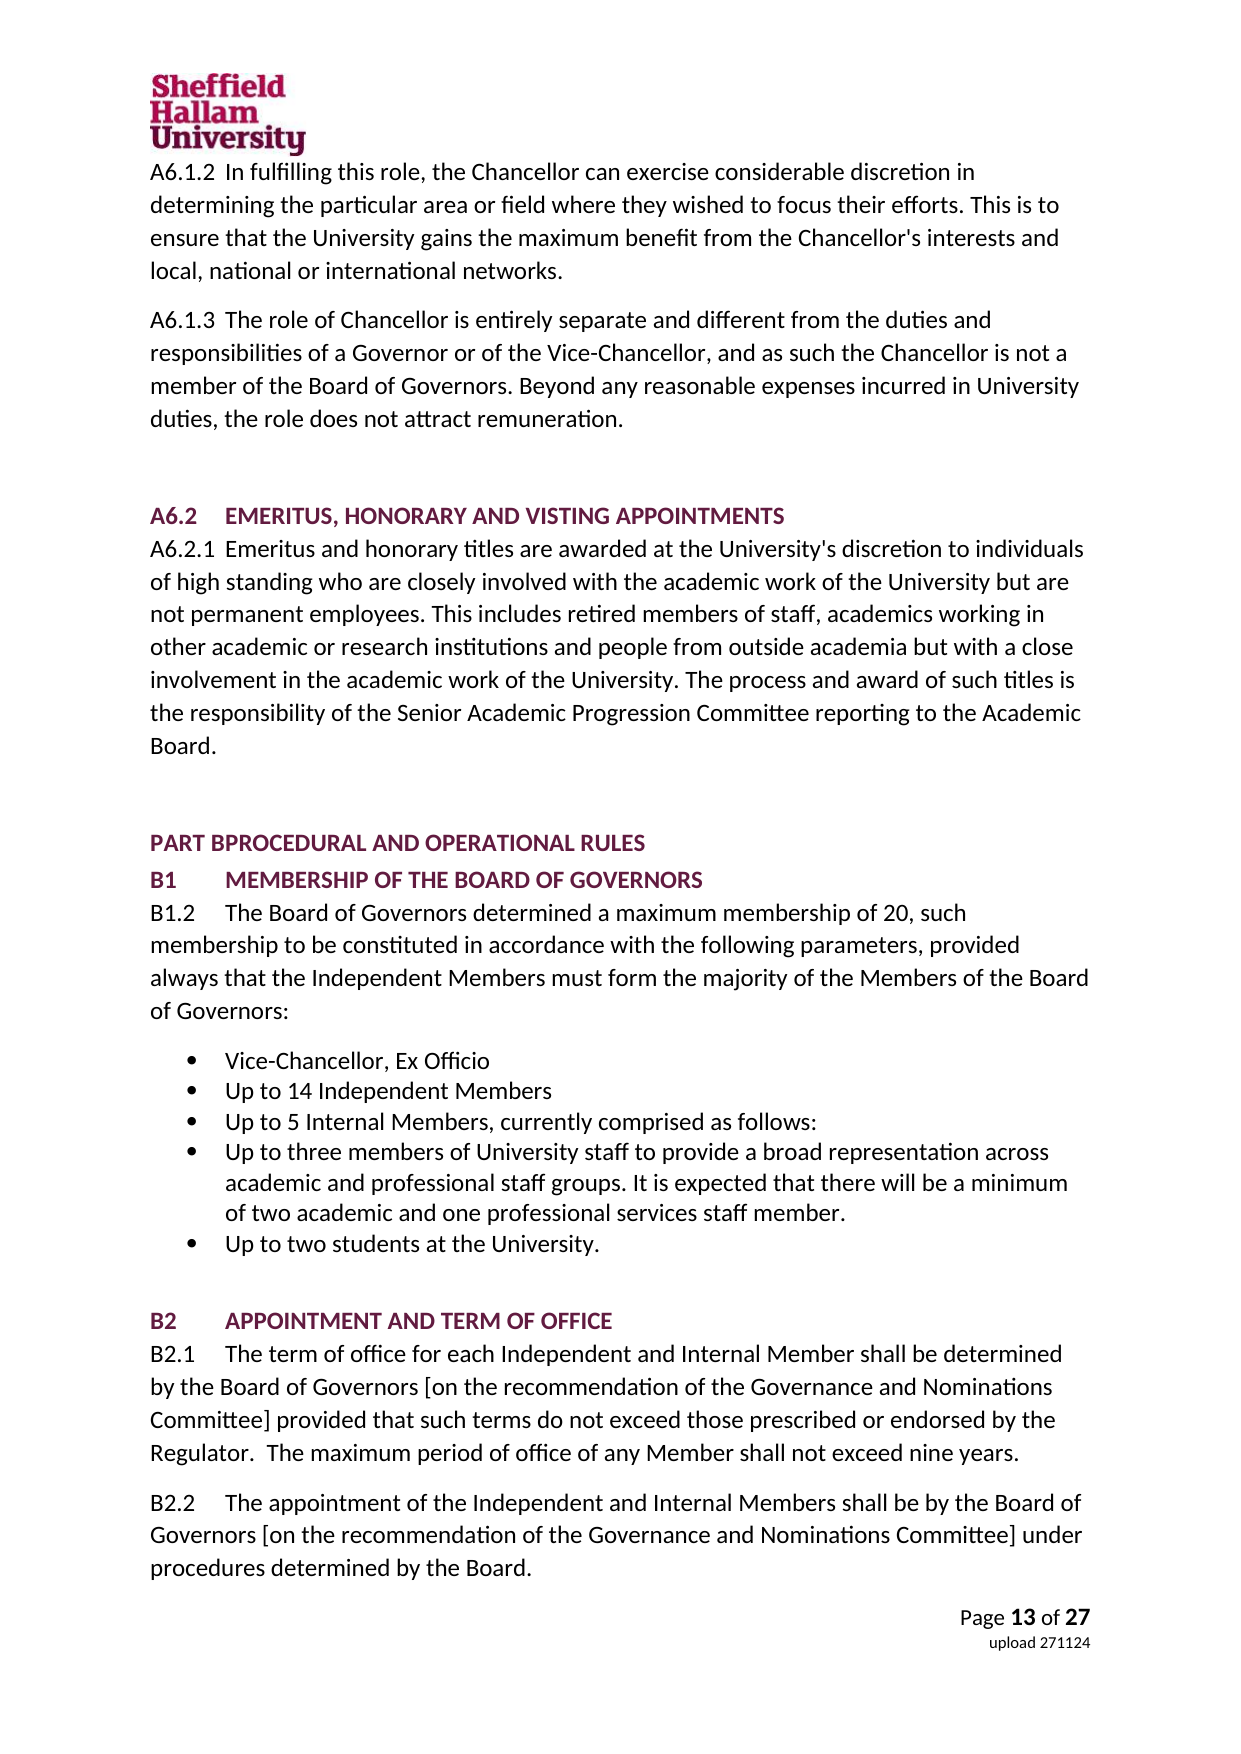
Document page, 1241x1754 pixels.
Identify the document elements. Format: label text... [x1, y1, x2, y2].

list Vice-Chancellor, Ex Officio [187, 1045, 1090, 1076]
list Up to three members of University staff to provide a broad representation across academic and professional staff groups. It is expected that there will be a minimum of two academic and one professional services staff member. [187, 1137, 1090, 1228]
text B2.1 The term of office for each Independent and Internal Member shall be determined by the Board of Governors [on the recommendation of the Governance and Nominations Committee] provided that such terms do not exceed those prescribed or endorsed by the Regulator. The maximum period of office of any Member shall not exceed nine years. [150, 1338, 1090, 1468]
text A6.1.3 The role of Chancellor is entirely separate and different from the duties and responsibilities of a Governor or of the Vice-Chancellor, and as such the Chancellor is not a member of the Board of Governors. Beyond any reasonable expenses incurred in University duties, the role does not attract remuneration. [150, 304, 1090, 434]
list Up to 14 Independent Members [187, 1076, 1090, 1106]
text B2.2 The appointment of the Independent and Internal Members shall be by the Board of Governors [on the recommendation of the Governance and Nominations Committee] under procedures determined by the Board. [150, 1487, 1090, 1583]
text A6.1.2 In fulfilling this role, the Chancellor can exercise considerable discretion in determining the particular area or field where they wished to focus their efforts. This is to ensure that the University gains the maximum benefit from the Chancellor's interests and local, national or international networks. [150, 156, 1090, 286]
subtitle B2 APPOINTMENT AND TERM OF OFFICE [150, 1306, 1090, 1336]
subtitle B1 MEMBERSHIP OF THE BOARD OF GOVERNORS [150, 864, 1090, 894]
list Up to two students at the University. [187, 1228, 1090, 1259]
subtitle A6.2 EMERITUS, HONORARY AND VISTING APPOINTMENTS [150, 500, 1090, 530]
list Up to 5 Internal Members, currently comprised as follows: [187, 1106, 1090, 1137]
text B1.2 The Board of Governors determined a maximum membership of 20, such membership to be constituted in accordance with the following parameters, provided always that the Independent Members must form the majority of the Members of the Board of Governors: [150, 897, 1090, 1026]
picture [150, 73, 307, 157]
text A6.2.1 Emeritus and honorary titles are awarded at the University's discretion to individuals of high standing who are closely involved with the academic work of the University but are not permanent employees. This includes retired members of staff, academics working in other academic or research institutions and people from outside academia but with a close involvement in the academic work of the University. The process and award of such titles is the responsibility of the Senior Academic Progression Committee reporting to the Academic Board. [150, 533, 1090, 761]
subtitle PART B PROCEDURAL AND OPERATIONAL RULES [150, 827, 1090, 857]
